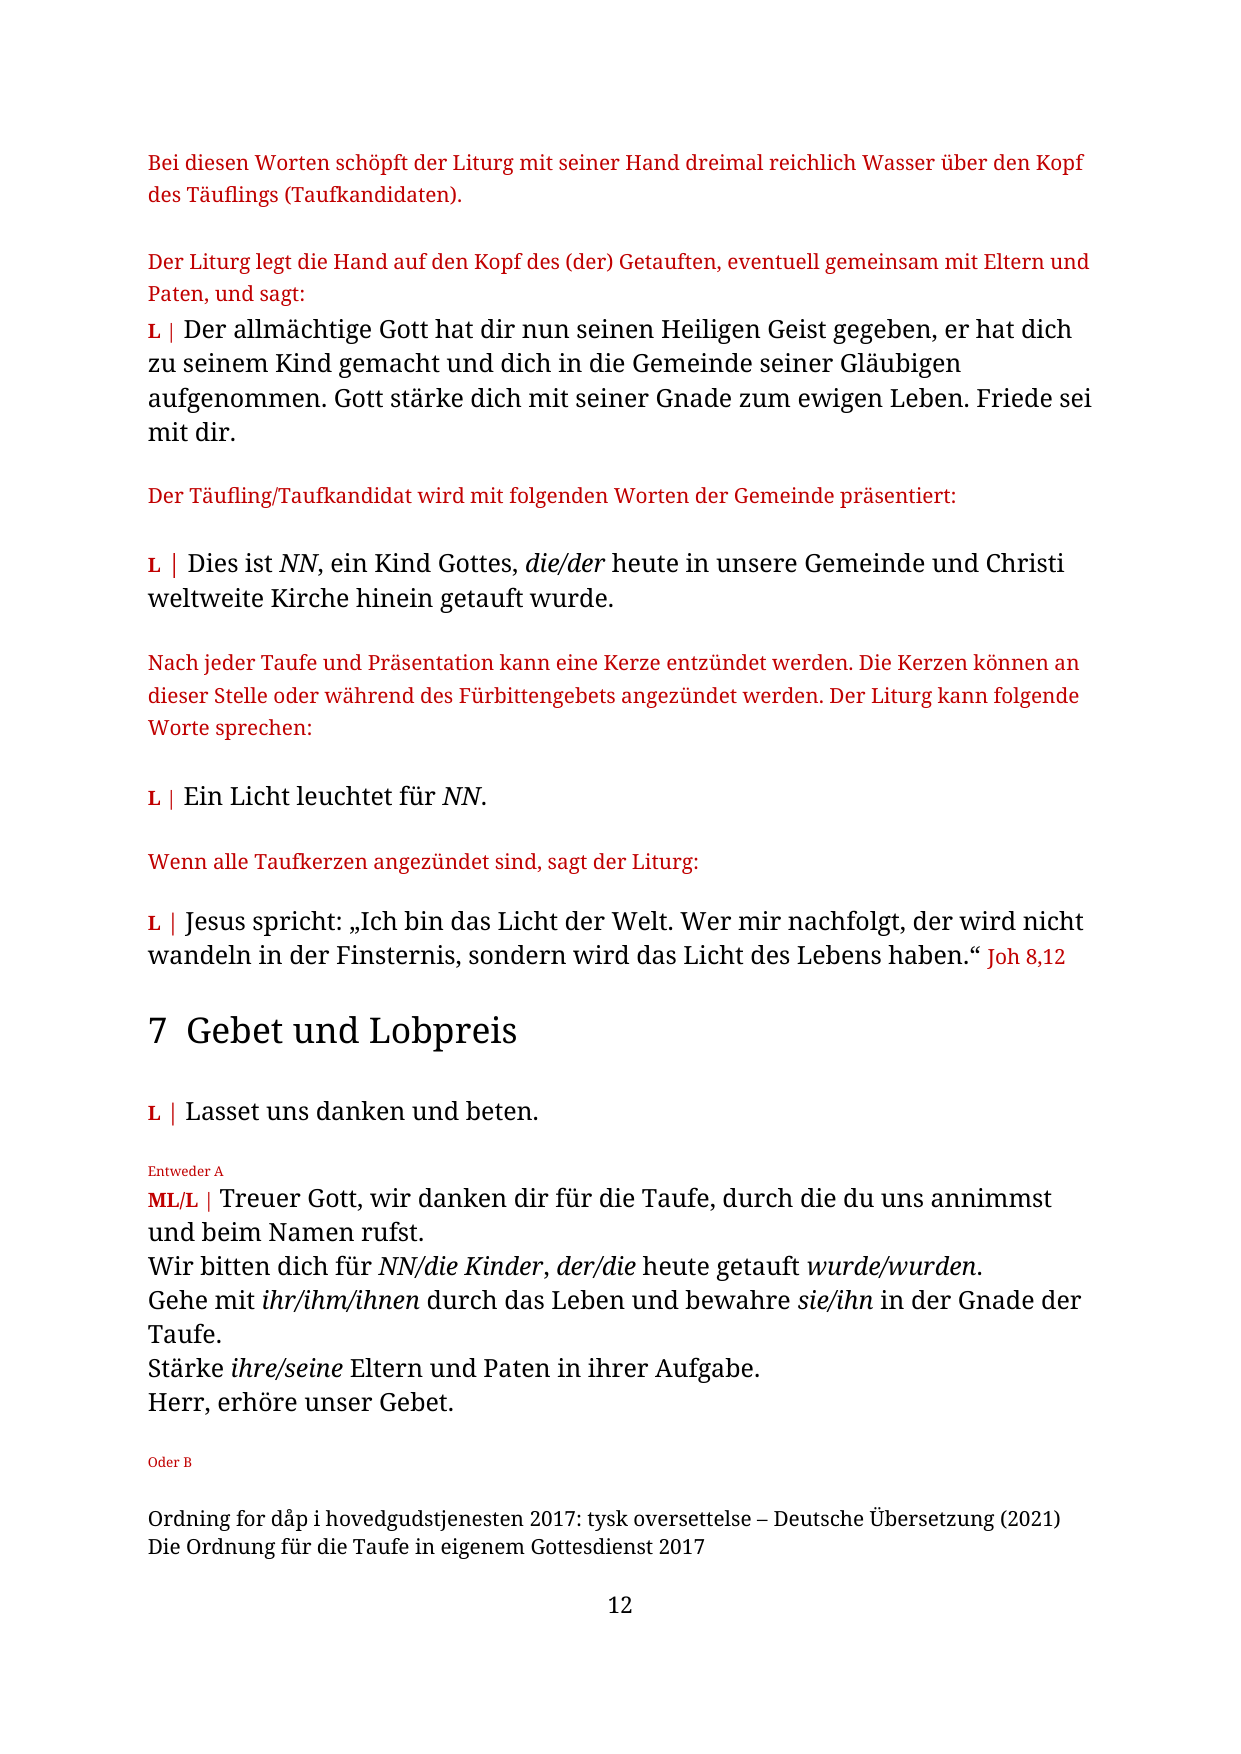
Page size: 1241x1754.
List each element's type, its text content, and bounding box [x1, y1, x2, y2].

text Herr, erhöre unser Gebet. [148, 1385, 1093, 1419]
text ML/L | Treuer Gott, wir danken dir für die Taufe, durch die du uns annimmst und beim Namen rufst. [148, 1180, 1093, 1248]
text Gehe mit ihr/ihm/ihnen durch das Leben und bewahre sie/ihn in der Gnade der Taufe. [148, 1283, 1093, 1351]
text Der Täufling/Taufkandidat wird mit folgenden Worten der Gemeinde präsentiert: [148, 481, 1093, 509]
text Wir bitten dich für NN/die Kinder, der/die heute getauft wurde/wurden. [148, 1248, 1093, 1283]
text Entweder A [148, 1162, 1093, 1180]
text L | Lasset uns danken und beten. [148, 1094, 1093, 1128]
text L | Dies ist NN, ein Kind Gottes, die/der heute in unsere Gemeinde und Christi weltweite Kirche hinein getauft wurde. [148, 546, 1093, 614]
text Der Liturg legt die Hand auf den Kopf des (der) Getauften, eventuell gemeinsam mit Eltern und Paten, und sagt: [148, 247, 1093, 308]
text L | Jesus spricht: „Ich bin das Licht der Welt. Wer mir nachfolgt, der wird nicht wandeln in der Finsternis, sondern wird das Licht des Lebens haben.“ Joh 8,12 [148, 904, 1093, 972]
text Oder B [148, 1453, 1093, 1471]
text Bei diesen Worten schöpft der Liturg mit seiner Hand dreimal reichlich Wasser über den Kopf des Täuflings (Taufkandidaten). [148, 148, 1093, 209]
text L | Ein Licht leuchtet für NN. [148, 779, 1093, 813]
text Stärke ihre/seine Eltern und Paten in ihrer Aufgabe. [148, 1351, 1093, 1385]
text Nach jeder Taufe und Präsentation kann eine Kerze entzündet werden. Die Kerzen können an dieser Stelle oder während des Fürbittengebets angezündet werden. Der Liturg kann folgende Worte sprechen: [148, 648, 1093, 742]
text 7 Gebet und Lobpreis [148, 1006, 1093, 1054]
text L | Der allmächtige Gott hat dir nun seinen Heiligen Geist gegeben, er hat dich zu seinem Kind gemacht und dich in die Gemeinde seiner Gläubigen aufgenommen. Gott stärke dich mit seiner Gnade zum ewigen Leben. Friede sei mit dir. [148, 312, 1093, 448]
text Wenn alle Taufkerzen angezündet sind, sagt der Liturg: [148, 847, 1093, 875]
